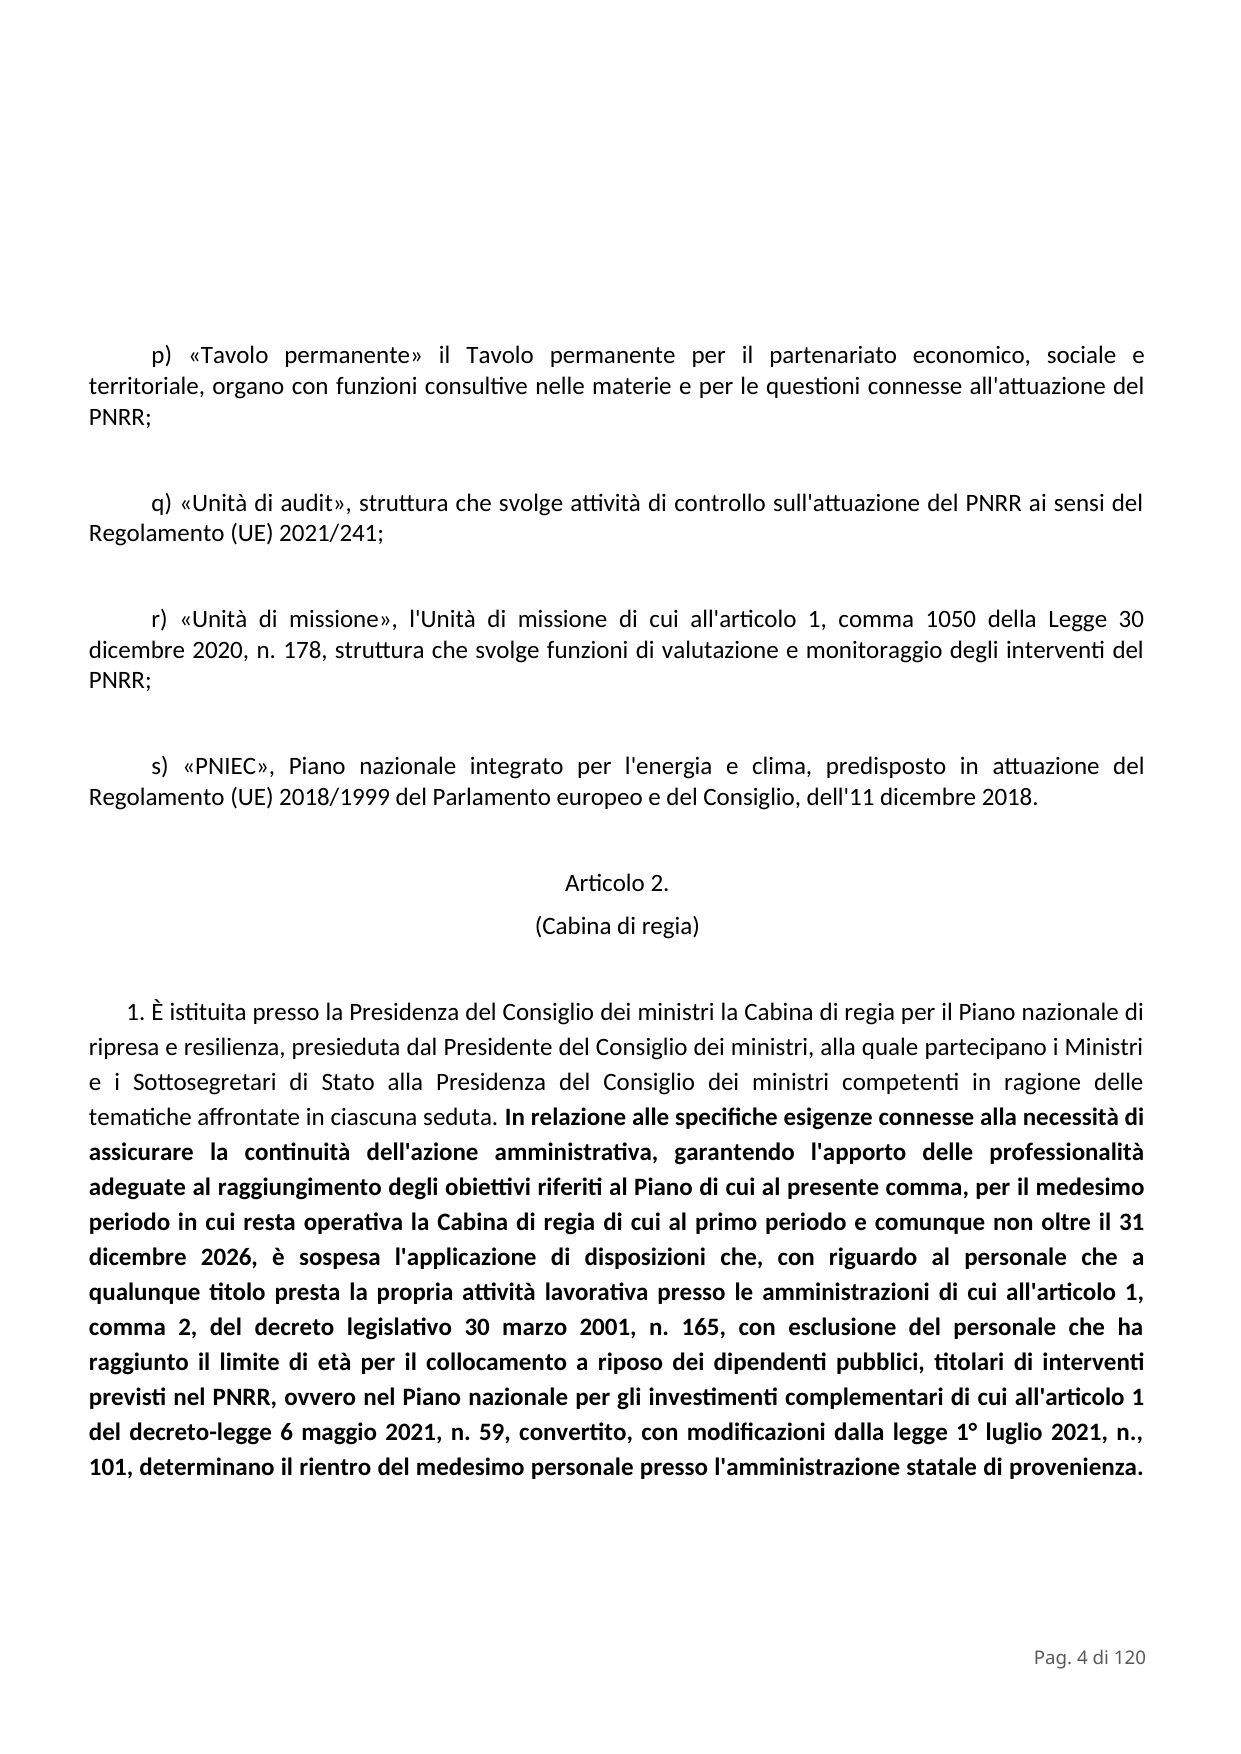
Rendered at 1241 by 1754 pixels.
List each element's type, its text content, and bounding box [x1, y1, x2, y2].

text r) «Unità di missione», l'Unità di missione di cui all'articolo 1, comma 1050 della Legge 30 dicembre 2020, n. 178, struttura che svolge funzioni di valutazione e monitoraggio degli interventi del PNRR; [89, 603, 1146, 695]
text Articolo 2. [89, 867, 1146, 897]
text q) «Unità di audit», struttura che svolge attività di controllo sull'attuazione del PNRR ai sensi del Regolamento (UE) 2021/241; [89, 487, 1146, 548]
text (Cabina di regia) [89, 910, 1146, 941]
text p) «Tavolo permanente» il Tavolo permanente per il partenariato economico, sociale e territoriale, organo con funzioni consultive nelle materie e per le questioni connesse all'attuazione del PNRR; [89, 340, 1146, 431]
text s) «PNIEC», Piano nazionale integrato per l'energia e clima, predisposto in attuazione del Regolamento (UE) 2018/1999 del Parlamento europeo e del Consiglio, dell'11 dicembre 2018. [89, 750, 1146, 811]
